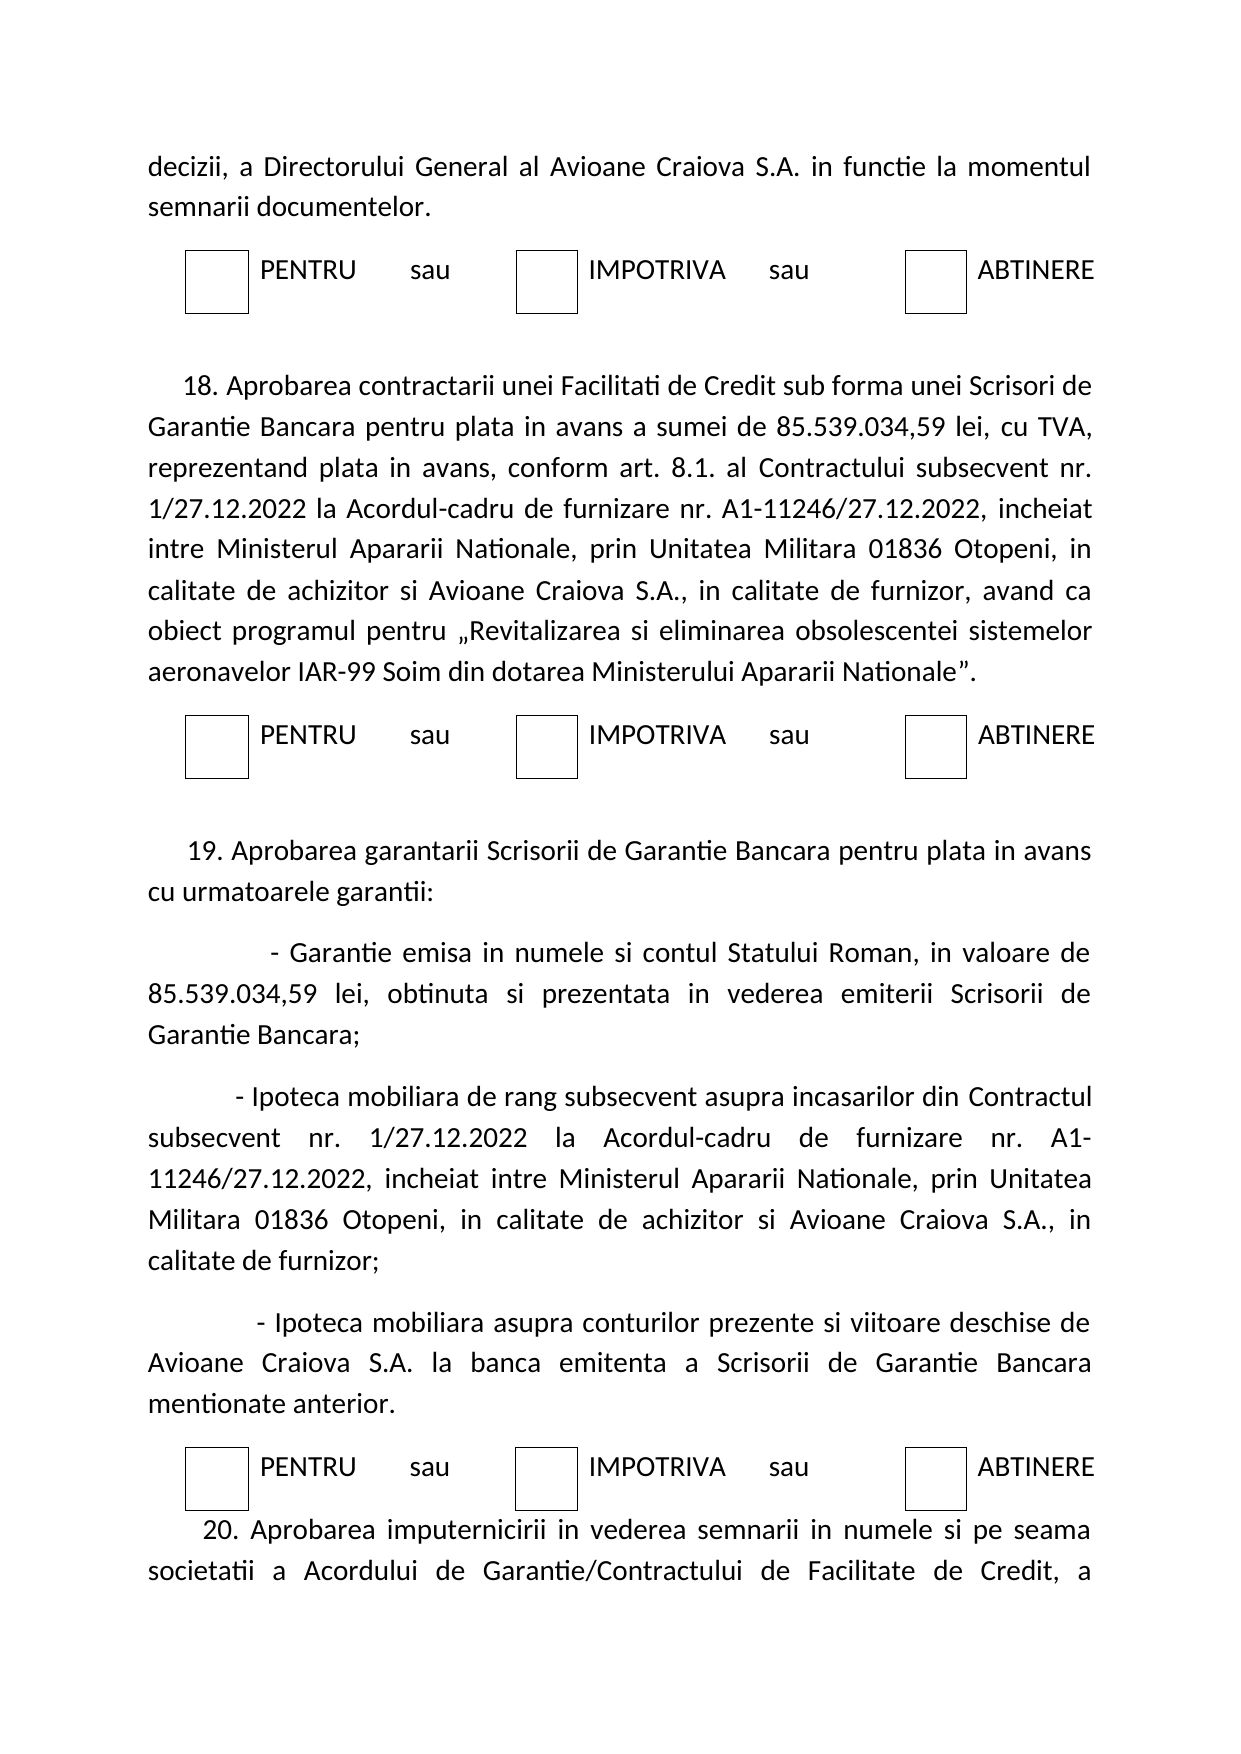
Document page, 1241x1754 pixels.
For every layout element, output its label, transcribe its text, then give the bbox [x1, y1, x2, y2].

table_header IMPOTRIVA [578, 250, 757, 313]
text - Garantie emisa in numele si contul Statului Roman, in valoare de 85.539.034,59 lei, obtinuta si prezentata in vederea emiterii Scrisorii de Garantie Bancara; [148, 934, 1093, 1052]
table_header PENTRU [249, 715, 398, 778]
table_header [186, 716, 248, 778]
table_header ABTINERE [967, 715, 1109, 778]
table_header IMPOTRIVA [578, 1447, 757, 1510]
table_header sau [398, 1447, 515, 1510]
table_header [186, 251, 248, 313]
table_header [517, 251, 577, 313]
table_header ABTINERE [967, 250, 1109, 313]
text - Ipoteca mobiliara de rang subsecvent asupra incasarilor din Contractul subsecvent nr. 1/27.12.2022 la Acordul-cadru de furnizare nr. A1-11246/27.12.2022, incheiat intre Ministerul Apararii Nationale, prin Unitatea Militara 01836 Otopeni, in calitate de achizitor si Avioane Craiova S.A., in calitate de furnizor; [148, 1078, 1093, 1277]
table_header ABTINERE [967, 1447, 1108, 1510]
table_header [516, 1448, 577, 1510]
table_header [186, 1448, 248, 1510]
table_header PENTRU [249, 250, 398, 313]
text 18. Aprobarea contractarii unei Facilitati de Credit sub forma unei Scrisori de Garantie Bancara pentru plata in avans a sumei de 85.539.034,59 lei, cu TVA, reprezentand plata in avans, conform art. 8.1. al Contractului subsecvent nr. 1/27.12.2022 la Acordul-cadru de furnizare nr. A1-11246/27.12.2022, incheiat intre Ministerul Apararii Nationale, prin Unitatea Militara 01836 Otopeni, in calitate de achizitor si Avioane Craiova S.A., in calitate de furnizor, avand ca obiect programul pentru „Revitalizarea si eliminarea obsolescentei sistemelor aeronavelor IAR-99 Soim din dotarea Ministerului Apararii Nationale”. [148, 367, 1093, 689]
text - Ipoteca mobiliara asupra conturilor prezente si viitoare deschise de Avioane Craiova S.A. la banca emitenta a Scrisorii de Garantie Bancara mentionate anterior. [148, 1304, 1093, 1421]
table_header [906, 1448, 966, 1510]
table_header IMPOTRIVA [578, 715, 758, 778]
table_header sau [758, 250, 905, 313]
table_header sau [398, 715, 516, 778]
text 19. Aprobarea garantarii Scrisorii de Garantie Bancara pentru plata in avans cu urmatoarele garantii: [148, 832, 1093, 908]
table_header sau [757, 1447, 905, 1510]
table_header [517, 716, 577, 778]
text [148, 148, 1093, 224]
table_header sau [399, 250, 516, 313]
table_header sau [758, 715, 905, 778]
table_header PENTRU [249, 1447, 398, 1510]
table_header [906, 716, 966, 778]
table_header [906, 251, 966, 313]
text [148, 1511, 1093, 1587]
